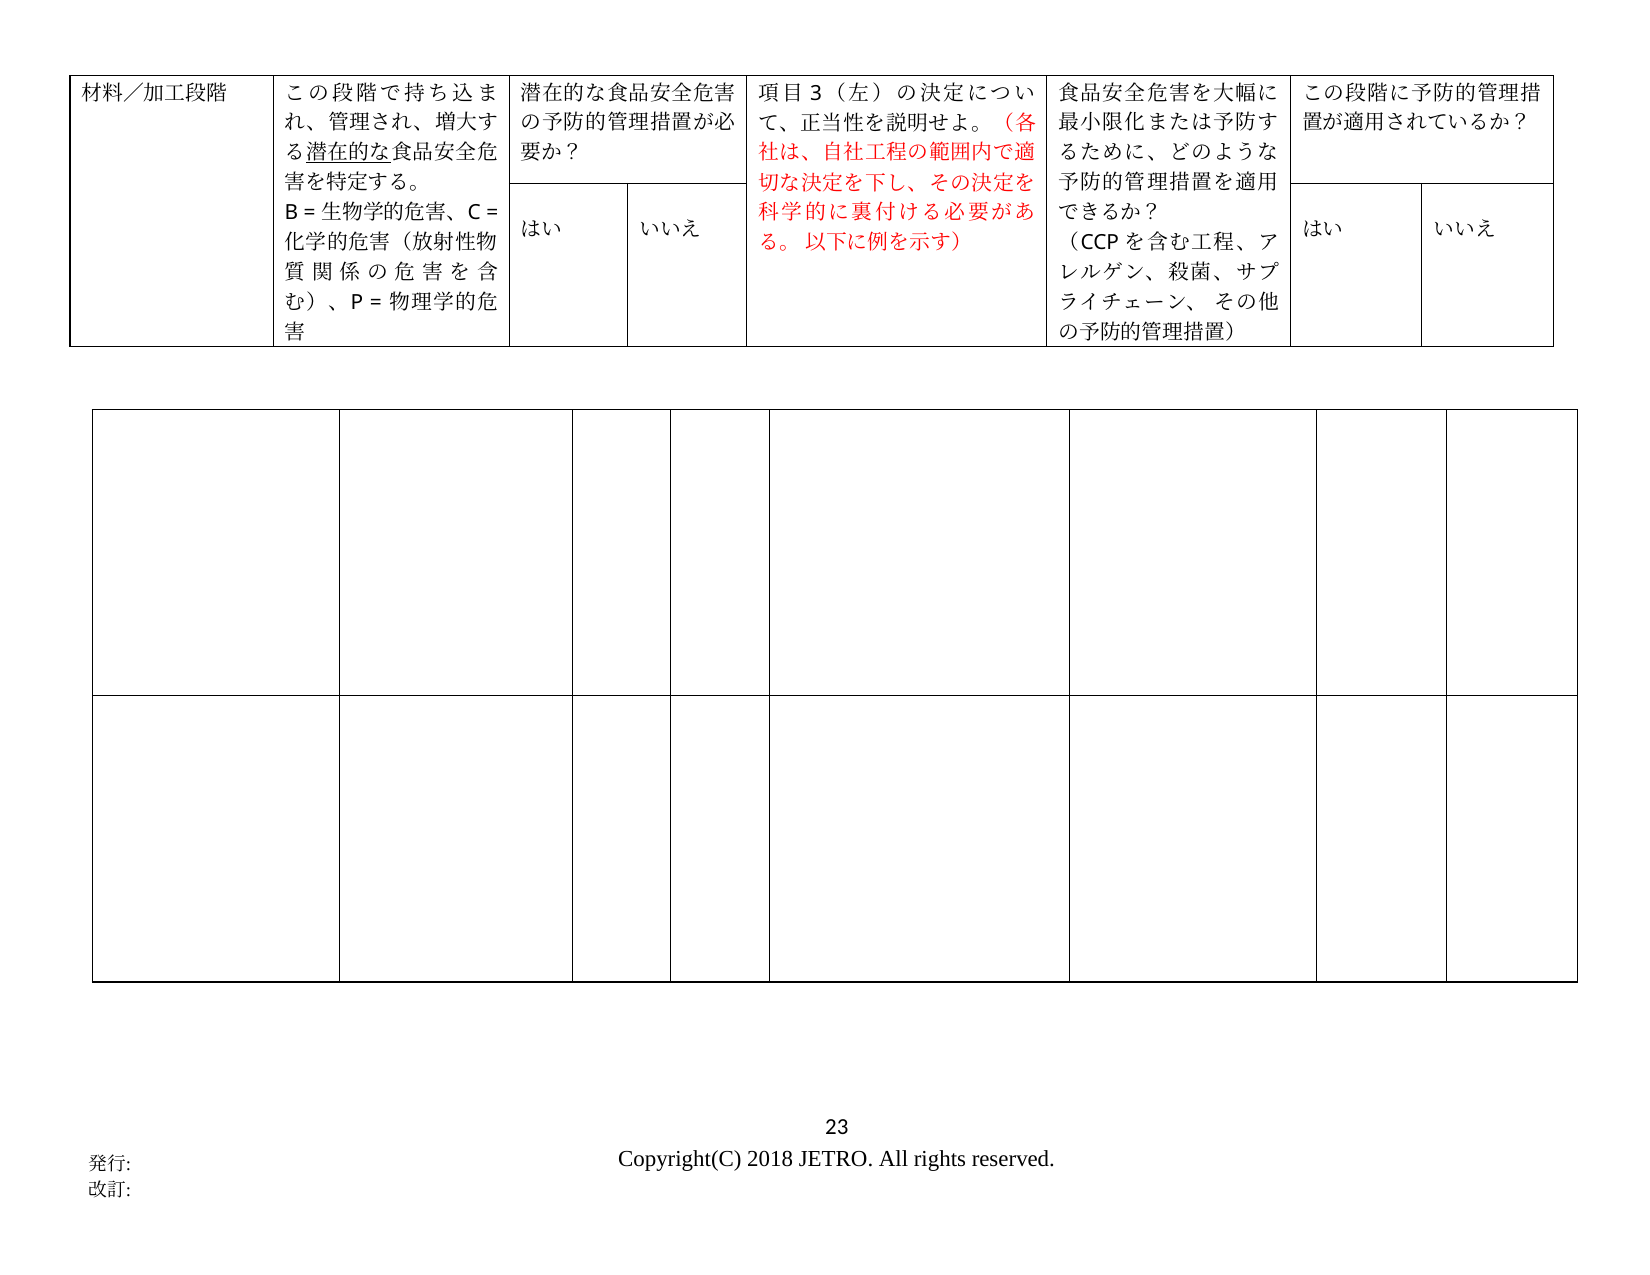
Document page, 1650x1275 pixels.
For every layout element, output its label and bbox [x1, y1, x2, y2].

table_cell [1070, 696, 1316, 981]
table_cell [1317, 696, 1446, 981]
table_header [573, 410, 670, 695]
table_header [1317, 410, 1446, 695]
table_header [1070, 410, 1316, 695]
table_cell [93, 696, 339, 981]
table_header [1447, 410, 1577, 695]
table_header [770, 410, 1069, 695]
table_cell [340, 696, 572, 981]
table_header [93, 410, 339, 695]
table_cell [671, 696, 769, 981]
table_cell [1447, 696, 1577, 981]
table_cell [770, 696, 1069, 981]
table_header [671, 410, 769, 695]
table_cell [573, 696, 670, 981]
table_header [340, 410, 572, 695]
